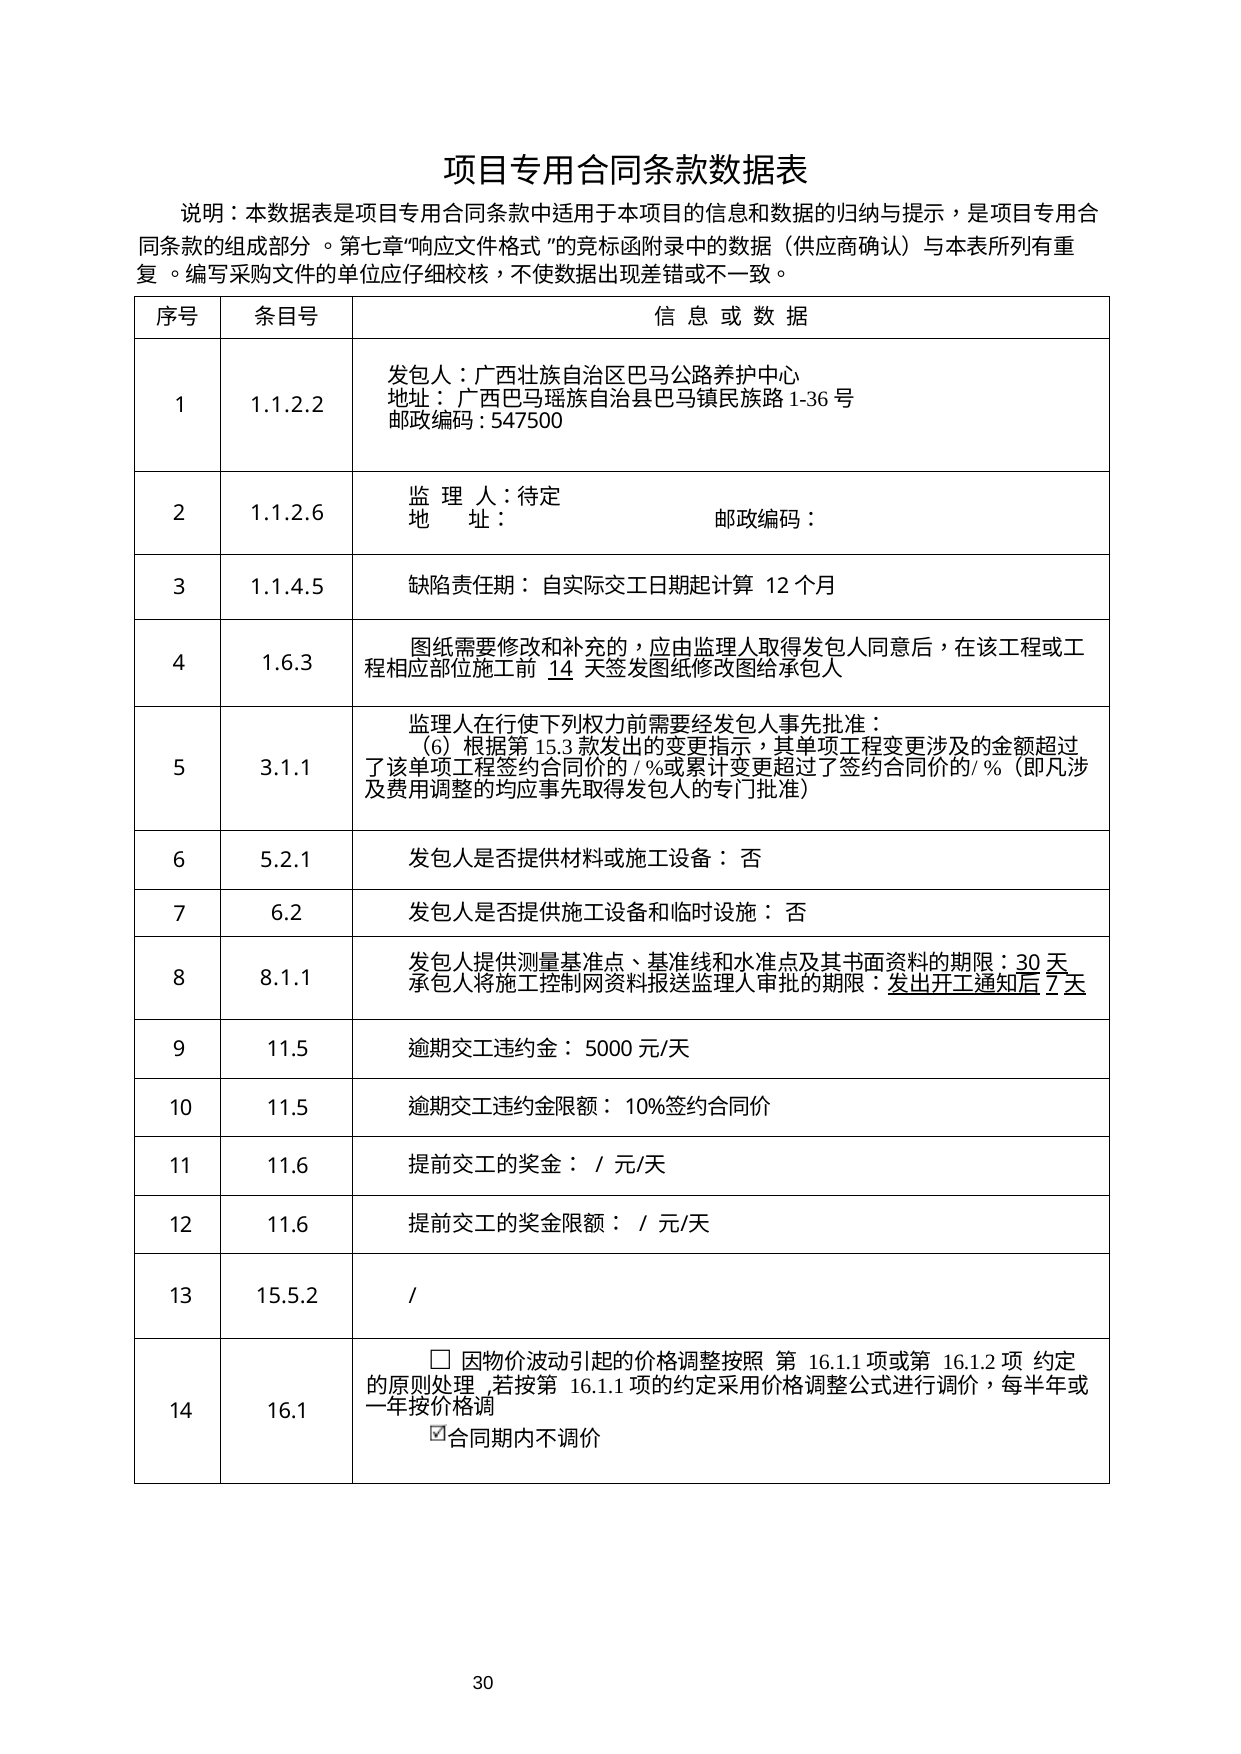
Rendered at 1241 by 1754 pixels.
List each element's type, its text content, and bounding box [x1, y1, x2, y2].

table_cell 11.5 [221, 1020, 352, 1078]
table_cell 16.1 [221, 1339, 352, 1483]
table_cell 1 [135, 339, 220, 471]
table_header 条目号 [221, 297, 352, 338]
table_cell 3 [135, 555, 220, 619]
table_cell 发包人是否提供施工设备和临时设施： 否 [353, 890, 1109, 936]
table_header 序号 [135, 297, 220, 338]
table_cell 逾期交工违约金限额： 10%签约合同价 [353, 1079, 1109, 1136]
table_header 信 息 或 数 据 [353, 297, 1109, 338]
table_cell 逾期交工违约金： 5000 元/天 [353, 1020, 1109, 1078]
table_cell 发包人是否提供材料或施工设备： 否 [353, 831, 1109, 889]
table_cell 13 [135, 1254, 220, 1337]
table_cell 11 [135, 1137, 220, 1194]
table_cell 9 [135, 1020, 220, 1078]
table_cell 15.5.2 [221, 1254, 352, 1337]
table_cell 1.6.3 [221, 620, 352, 706]
table_cell 7 [135, 890, 220, 936]
picture [430, 1423, 447, 1447]
table_cell 发包人提供测量基准点、基准线和水准点及其书面资料的期限：30 天 承包人将施工控制网资料报送监理人审批的期限：发出开工通知后 7 天 [353, 937, 1109, 1019]
text 复 。编写采购文件的单位应仔细校核，不使数据出现差错或不一致。 [136, 264, 1111, 287]
table_cell 监 理 人：待定 地 址： 邮政编码： [353, 472, 1109, 553]
table_cell □ 因物价波动引起的价格调整按照 第 16.1.1 项或第 16.1.2 项 约定 的原则处理 ,若按第 16.1.1 项的约定采用价格调整公式进行调价，每半年或 一年按价格调 合同期内不调价 [353, 1339, 1109, 1483]
table_cell 8 [135, 937, 220, 1019]
table_cell 1.1.2.2 [221, 339, 352, 471]
table_cell 1.1.2.6 [221, 472, 352, 553]
table_cell 监理人在行使下列权力前需要经发包人事先批准： （6）根据第 15.3 款发出的变更指示，其单项工程变更涉及的金额超过 了该单项工程签约合同价的 / %或累计变更超过了签约合同价的/ %（即凡涉 及费用调整的均应事先取得发包人的专门批准） [353, 707, 1109, 830]
table_cell 5.2.1 [221, 831, 352, 889]
table_cell 3.1.1 [221, 707, 352, 830]
table_cell 6 [135, 831, 220, 889]
table_cell 图纸需要修改和补充的，应由监理人取得发包人同意后，在该工程或工 程相应部位施工前 14 天签发图纸修改图给承包人 [353, 620, 1109, 706]
table_cell 6.2 [221, 890, 352, 936]
table_cell 14 [135, 1339, 220, 1483]
text 项目专用合同条款数据表 [443, 155, 1111, 190]
table_cell 8.1.1 [221, 937, 352, 1019]
table_cell 发包人：广西壮族自治区巴马公路养护中心 地址： 广西巴马瑶族自治县巴马镇民族路1-36 号 邮政编码 : 547500 [353, 339, 1109, 471]
table_cell 11.6 [221, 1196, 352, 1253]
table_cell 10 [135, 1079, 220, 1136]
table_cell 11.6 [221, 1137, 352, 1194]
table_cell 2 [135, 472, 220, 553]
table_cell 1.1.4.5 [221, 555, 352, 619]
table_cell 4 [135, 620, 220, 706]
table_cell 提前交工的奖金： / 元/天 [353, 1137, 1109, 1194]
text 说明：本数据表是项目专用合同条款中适用于本项目的信息和数据的归纳与提示，是项目专用合 同条款的组成部分 。第七章“响应文件格式 ”的竞标函附录中的数据（供应商确认）与本表所列有重 [138, 198, 1099, 261]
table_cell 缺陷责任期： 自实际交工日期起计算 12 个月 [353, 555, 1109, 619]
table_cell 提前交工的奖金限额： / 元/天 [353, 1196, 1109, 1253]
table_cell 12 [135, 1196, 220, 1253]
table_cell / [353, 1254, 1109, 1337]
table_cell 11.5 [221, 1079, 352, 1136]
table_cell 5 [135, 707, 220, 830]
